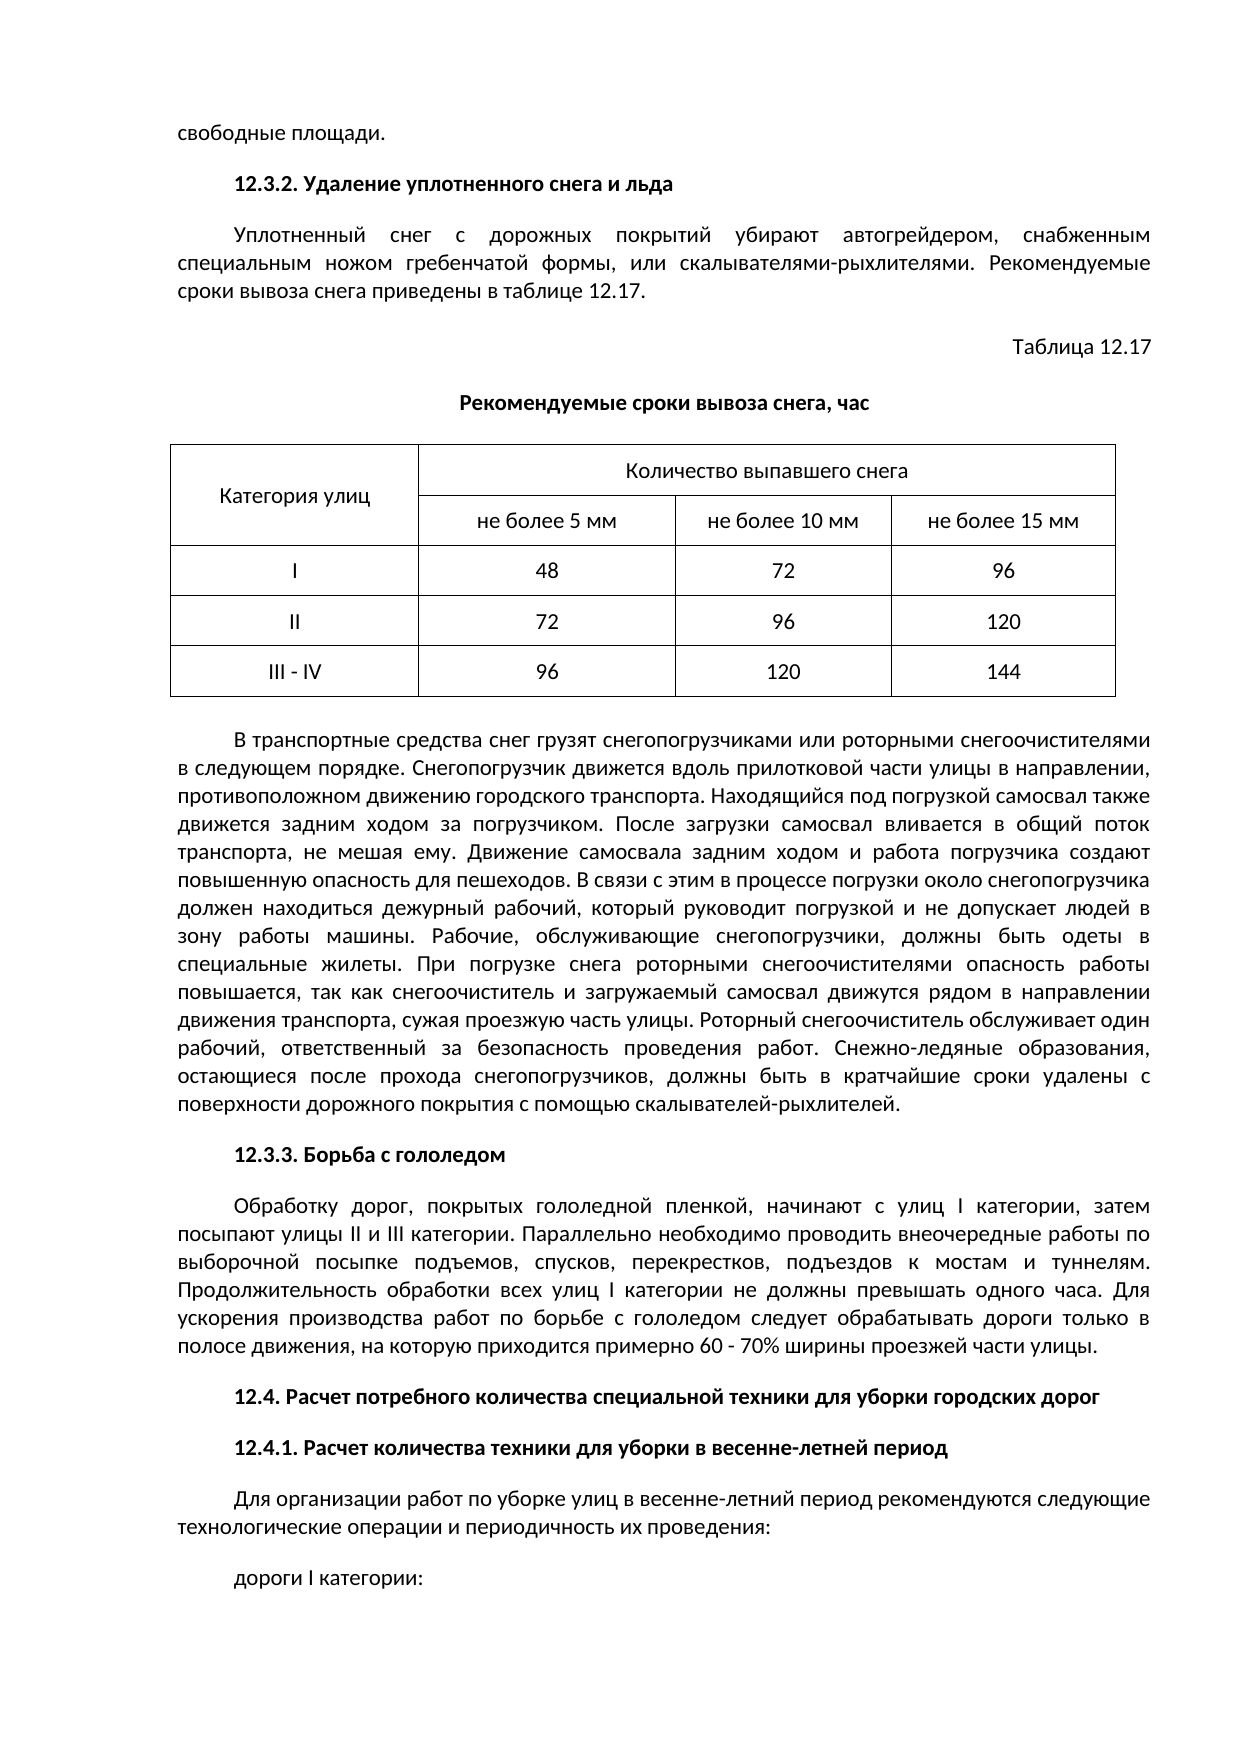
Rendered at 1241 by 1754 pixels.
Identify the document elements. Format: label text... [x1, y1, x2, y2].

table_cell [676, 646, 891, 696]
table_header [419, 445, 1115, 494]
text В транспортные средства снег грузят снегопогрузчиками или роторными снегоочистителями в следующем порядке. Снегопогрузчик движется вдоль прилотковой части улицы в направлении, противоположном движению городского транспорта. Находящийся под погрузкой самосвал также движется задним ходом за погрузчиком. После загрузки самосвал вливается в общий поток транспорта, не мешая ему. Движение самосвала задним ходом и работа погрузчика создают повышенную опасность для пешеходов. В связи с этим в процессе погрузки около снегопогрузчика должен находиться дежурный рабочий, который руководит погрузкой и не допускает людей в зону работы машины. Рабочие, обслуживающие снегопогрузчики, должны быть одеты в специальные жилеты. При погрузке снега роторными снегоочистителями опасность работы повышается, так как снегоочиститель и загружаемый самосвал движутся рядом в направлении движения транспорта, сужая проезжую часть улицы. Роторный снегоочиститель обслуживает один рабочий, ответственный за безопасность проведения работ. Снежно-ледяные образования, остающиеся после прохода снегопогрузчиков, должны быть в кратчайшие сроки удалены с поверхности дорожного покрытия с помощью скалывателей-рыхлителей. [177, 725, 1152, 1117]
text дороги I категории: [177, 1563, 1152, 1591]
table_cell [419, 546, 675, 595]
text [177, 118, 1152, 146]
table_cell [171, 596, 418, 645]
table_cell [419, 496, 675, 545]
text Уплотненный снег с дорожных покрытий убирают автогрейдером, снабженным специальным ножом гребенчатой формы, или скалывателями-рыхлителями. Рекомендуемые сроки вывоза снега приведены в таблице 12.17. [177, 220, 1152, 304]
text Для организации работ по уборке улиц в весенне-летний период рекомендуются следующие технологические операции и периодичность их проведения: [177, 1484, 1152, 1540]
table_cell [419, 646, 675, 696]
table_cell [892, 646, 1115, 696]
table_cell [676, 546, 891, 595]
title Рекомендуемые сроки вывоза снега, час [177, 388, 1152, 416]
text Обработку дорог, покрытых гололедной пленкой, начинают с улиц I категории, затем посыпают улицы II и III категории. Параллельно необходимо проводить внеочередные работы по выборочной посыпке подъемов, спусков, перекрестков, подъездов к мостам и туннелям. Продолжительность обработки всех улиц I категории не должны превышать одного часа. Для ускорения производства работ по борьбе с гололедом следует обрабатывать дороги только в полосе движения, на которую приходится примерно 60 - 70% ширины проезжей части улицы. [177, 1191, 1152, 1359]
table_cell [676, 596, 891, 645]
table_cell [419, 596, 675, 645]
title 12.3.3. Борьба с гололедом [177, 1140, 1152, 1168]
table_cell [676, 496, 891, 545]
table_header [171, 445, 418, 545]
title 12.3.2. Удаление уплотненного снега и льда [177, 169, 1152, 197]
title 12.4.1. Расчет количества техники для уборки в весенне-летней период [177, 1433, 1152, 1461]
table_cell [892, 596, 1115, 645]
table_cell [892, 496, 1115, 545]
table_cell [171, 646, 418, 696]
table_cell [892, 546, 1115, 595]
text Таблица 12.17 [177, 332, 1152, 360]
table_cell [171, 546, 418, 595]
title 12.4. Расчет потребного количества специальной техники для уборки городских дорог [177, 1382, 1152, 1410]
